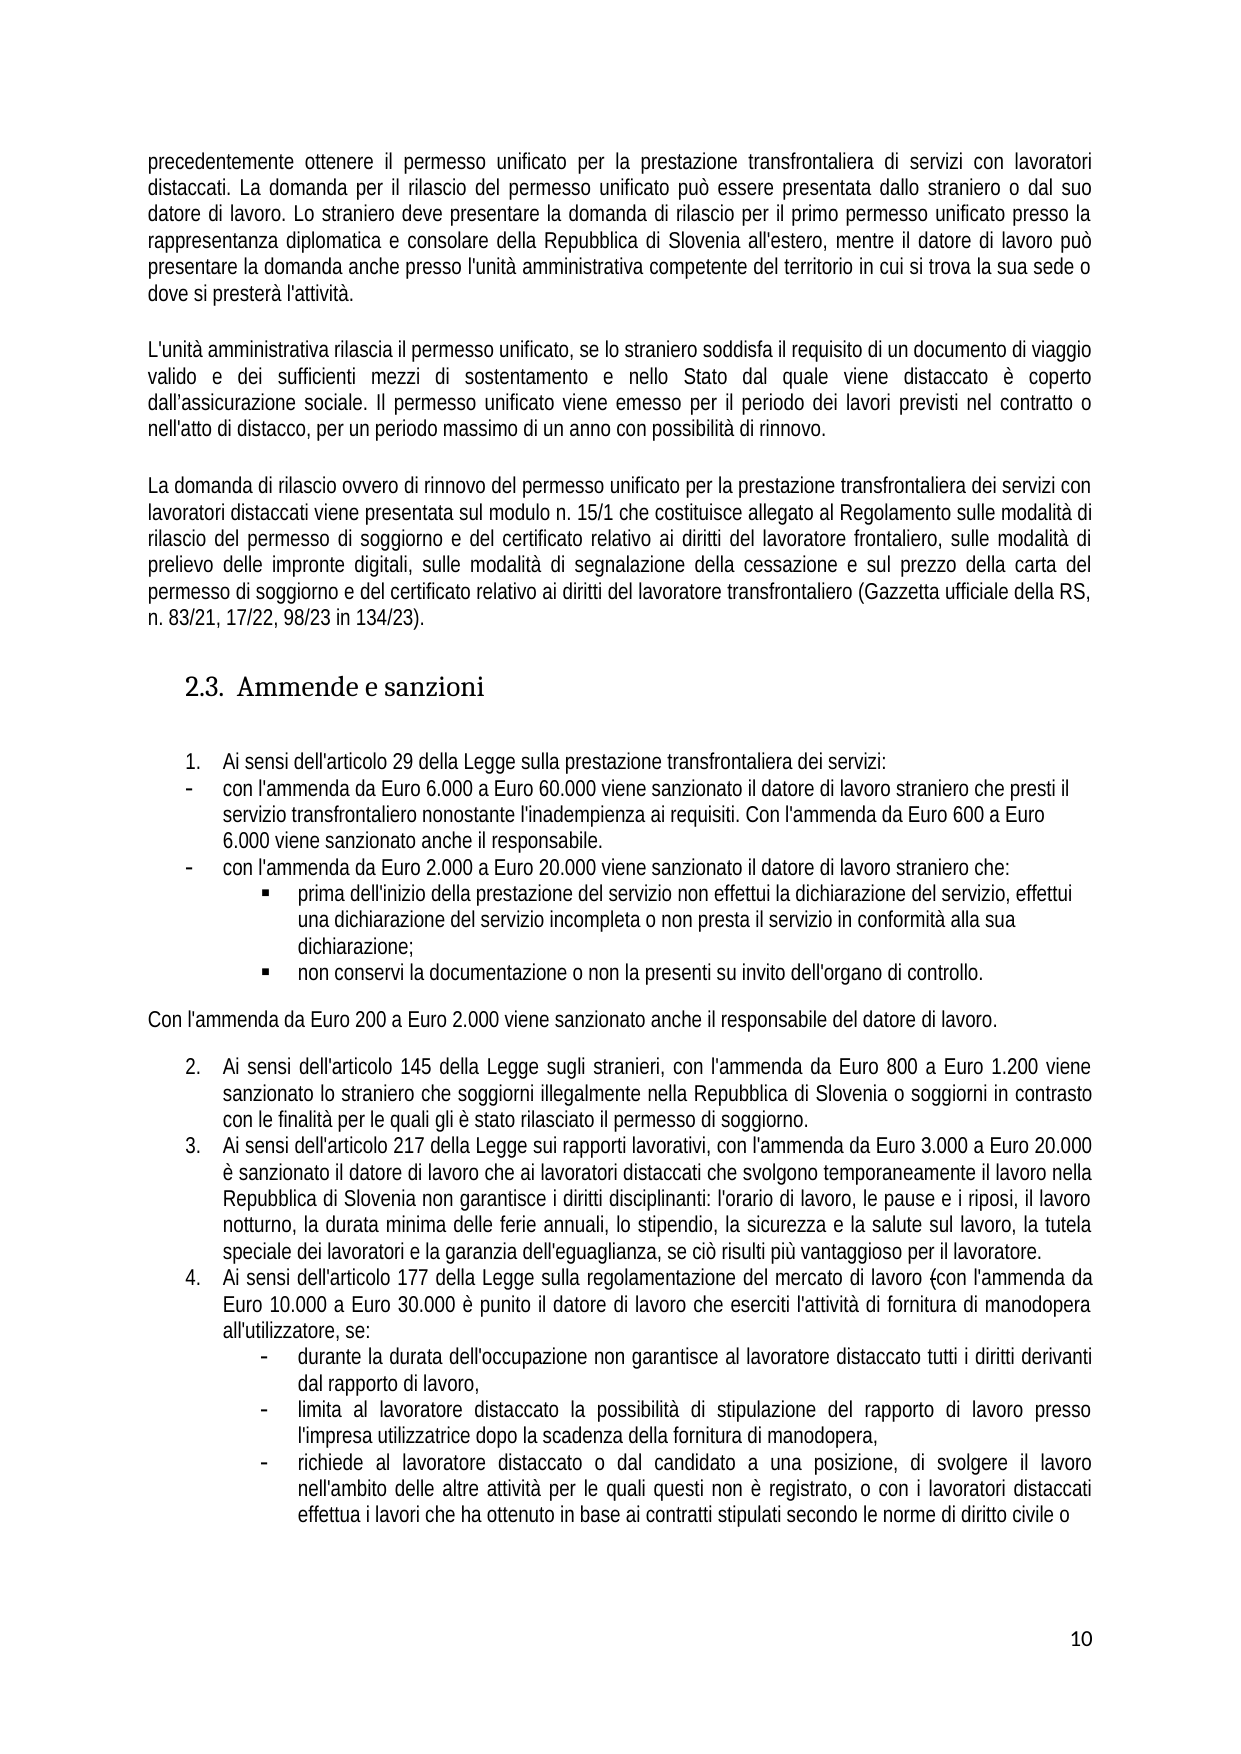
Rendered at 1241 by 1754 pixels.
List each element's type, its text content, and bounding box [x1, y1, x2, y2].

text L'unità amministrativa rilascia il permesso unificato, se lo straniero soddisfa il requisito di un documento di viaggio valido e dei sufficienti mezzi di sostentamento e nello Stato dal quale viene distaccato è coperto dall’assicurazione sociale. Il permesso unificato viene emesso per il periodo dei lavori previsti nel contratto o nell'atto di distacco, per un periodo massimo di un anno con possibilità di rinnovo. [148, 336, 1092, 442]
list con l'ammenda da Euro 2.000 a Euro 20.000 viene sanzionato il datore di lavoro straniero che: [185, 853, 1092, 880]
list richiede al lavoratore distaccato o dal candidato a una posizione, di svolgere il lavoro nell'ambito delle altre attività per le quali questi non è registrato, o con i lavoratori distaccati effettua i lavori che ha ottenuto in base ai contratti stipulati secondo le norme di diritto civile o [260, 1449, 1092, 1528]
list durante la durata dell'occupazione non garantisce al lavoratore distaccato tutti i diritti derivanti dal rapporto di lavoro, [260, 1343, 1092, 1396]
text Con l'ammenda da Euro 200 a Euro 2.000 viene sanzionato anche il responsabile del datore di lavoro. [148, 1006, 1092, 1032]
subtitle Ammende e sanzioni [185, 670, 1092, 703]
list Ai sensi dell'articolo 145 della Legge sugli stranieri, con l'ammenda da Euro 800 a Euro 1.200 viene sanzionato lo straniero che soggiorni illegalmente nella Repubblica di Slovenia o soggiorni in contrasto con le finalità per le quali gli è stato rilasciato il permesso di soggiorno. [185, 1053, 1092, 1132]
list con l'ammenda da Euro 6.000 a Euro 60.000 viene sanzionato il datore di lavoro straniero che presti il servizio transfrontaliero nonostante l'inadempienza ai requisiti. Con l'ammenda da Euro 600 a Euro 6.000 viene sanzionato anche il responsabile. [185, 774, 1092, 853]
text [148, 148, 1092, 306]
text La domanda di rilascio ovvero di rinnovo del permesso unificato per la prestazione transfrontaliera dei servizi con lavoratori distaccati viene presentata sul modulo n. 15/1 che costituisce allegato al Regolamento sulle modalità di rilascio del permesso di soggiorno e del certificato relativo ai diritti del lavoratore frontaliero, sulle modalità di prelievo delle impronte digitali, sulle modalità di segnalazione della cessazione e sul prezzo della carta del permesso di soggiorno e del certificato relativo ai diritti del lavoratore transfrontaliero (Gazzetta ufficiale della RS, n. 83/21, 17/22, 98/23 in 134/23). [148, 472, 1092, 630]
list prima dell'inizio della prestazione del servizio non effettui la dichiarazione del servizio, effettui una dichiarazione del servizio incompleta o non presta il servizio in conformità alla sua dichiarazione; [260, 880, 1092, 959]
list Ai sensi dell'articolo 29 della Legge sulla prestazione transfrontaliera dei servizi: [185, 748, 1092, 774]
list Ai sensi dell'articolo 217 della Legge sui rapporti lavorativi, con l'ammenda da Euro 3.000 a Euro 20.000 è sanzionato il datore di lavoro che ai lavoratori distaccati che svolgono temporaneamente il lavoro nella Repubblica di Slovenia non garantisce i diritti disciplinanti: l'orario di lavoro, le pause e i riposi, il lavoro notturno, la durata minima delle ferie annuali, lo stipendio, la sicurezza e la salute sul lavoro, la tutela speciale dei lavoratori e la garanzia dell'eguaglianza, se ciò risulti più vantaggioso per il lavoratore. [185, 1132, 1092, 1264]
list Ai sensi dell'articolo 177 della Legge sulla regolamentazione del mercato di lavoro (con l'ammenda da Euro 10.000 a Euro 30.000 è punito il datore di lavoro che eserciti l'attività di fornitura di manodopera all'utilizzatore, se: [185, 1264, 1092, 1343]
list limita al lavoratore distaccato la possibilità di stipulazione del rapporto di lavoro presso l'impresa utilizzatrice dopo la scadenza della fornitura di manodopera, [260, 1396, 1092, 1449]
list non conservi la documentazione o non la presenti su invito dell'organo di controllo. [260, 959, 1092, 985]
